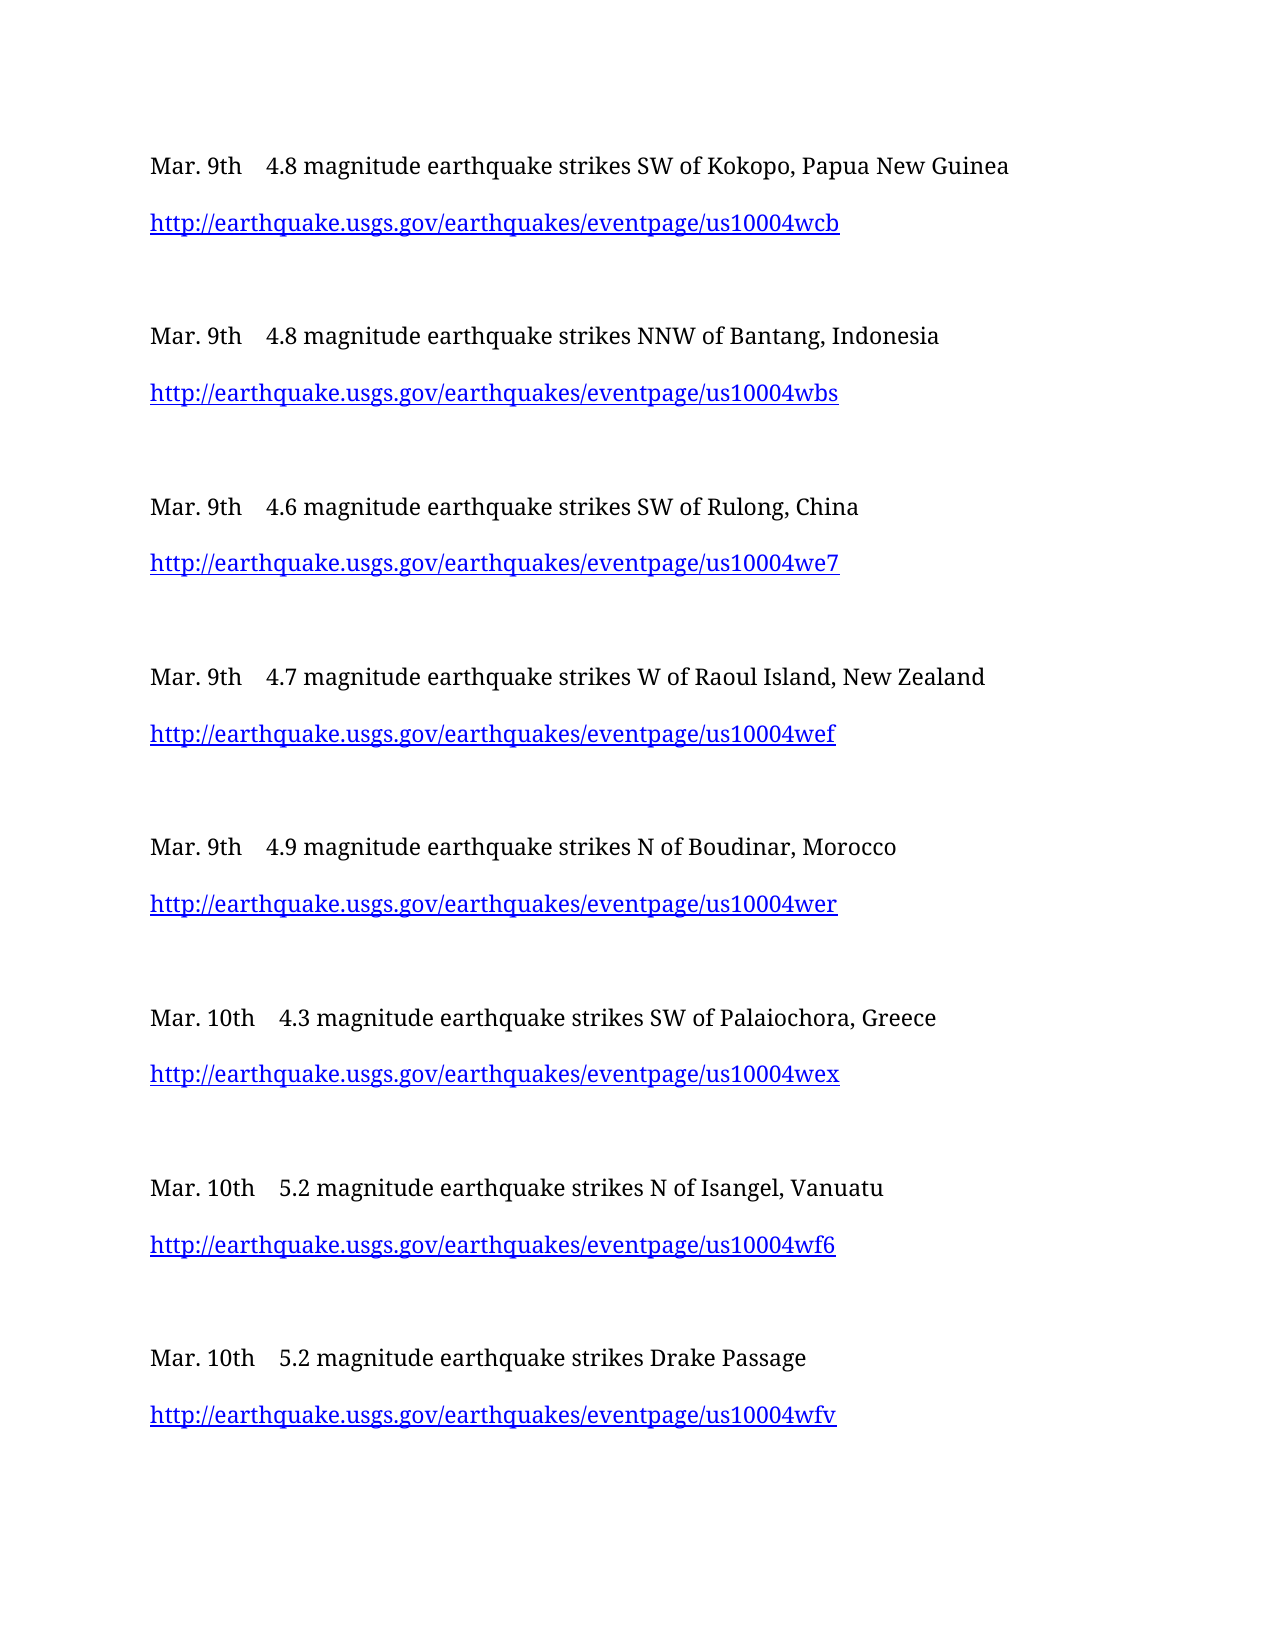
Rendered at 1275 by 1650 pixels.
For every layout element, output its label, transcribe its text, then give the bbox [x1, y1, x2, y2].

text Mar. 10th 5.2 magnitude earthquake strikes Drake Passage [150, 1342, 1125, 1373]
text http://earthquake.usgs.gov/earthquakes/eventpage/us10004wer [150, 888, 1125, 919]
text http://earthquake.usgs.gov/earthquakes/eventpage/us10004we7 [150, 547, 1125, 579]
text http://earthquake.usgs.gov/earthquakes/eventpage/us10004wf6 [150, 1229, 1125, 1260]
text Mar. 9th 4.8 magnitude earthquake strikes SW of Kokopo, Papua New Guinea [150, 150, 1125, 181]
text Mar. 9th 4.8 magnitude earthquake strikes NNW of Bantang, Indonesia [150, 320, 1125, 352]
text http://earthquake.usgs.gov/earthquakes/eventpage/us10004wbs [150, 377, 1125, 408]
text Mar. 9th 4.6 magnitude earthquake strikes SW of Rulong, China [150, 491, 1125, 522]
text Mar. 9th 4.9 magnitude earthquake strikes N of Boudinar, Morocco [150, 831, 1125, 862]
text Mar. 10th 4.3 magnitude earthquake strikes SW of Palaiochora, Greece [150, 1002, 1125, 1033]
text http://earthquake.usgs.gov/earthquakes/eventpage/us10004wef [150, 718, 1125, 749]
text http://earthquake.usgs.gov/earthquakes/eventpage/us10004wfv [150, 1399, 1125, 1430]
text http://earthquake.usgs.gov/earthquakes/eventpage/us10004wcb [150, 207, 1125, 238]
text http://earthquake.usgs.gov/earthquakes/eventpage/us10004wex [150, 1058, 1125, 1089]
text Mar. 9th 4.7 magnitude earthquake strikes W of Raoul Island, New Zealand [150, 661, 1125, 692]
text Mar. 10th 5.2 magnitude earthquake strikes N of Isangel, Vanuatu [150, 1172, 1125, 1203]
